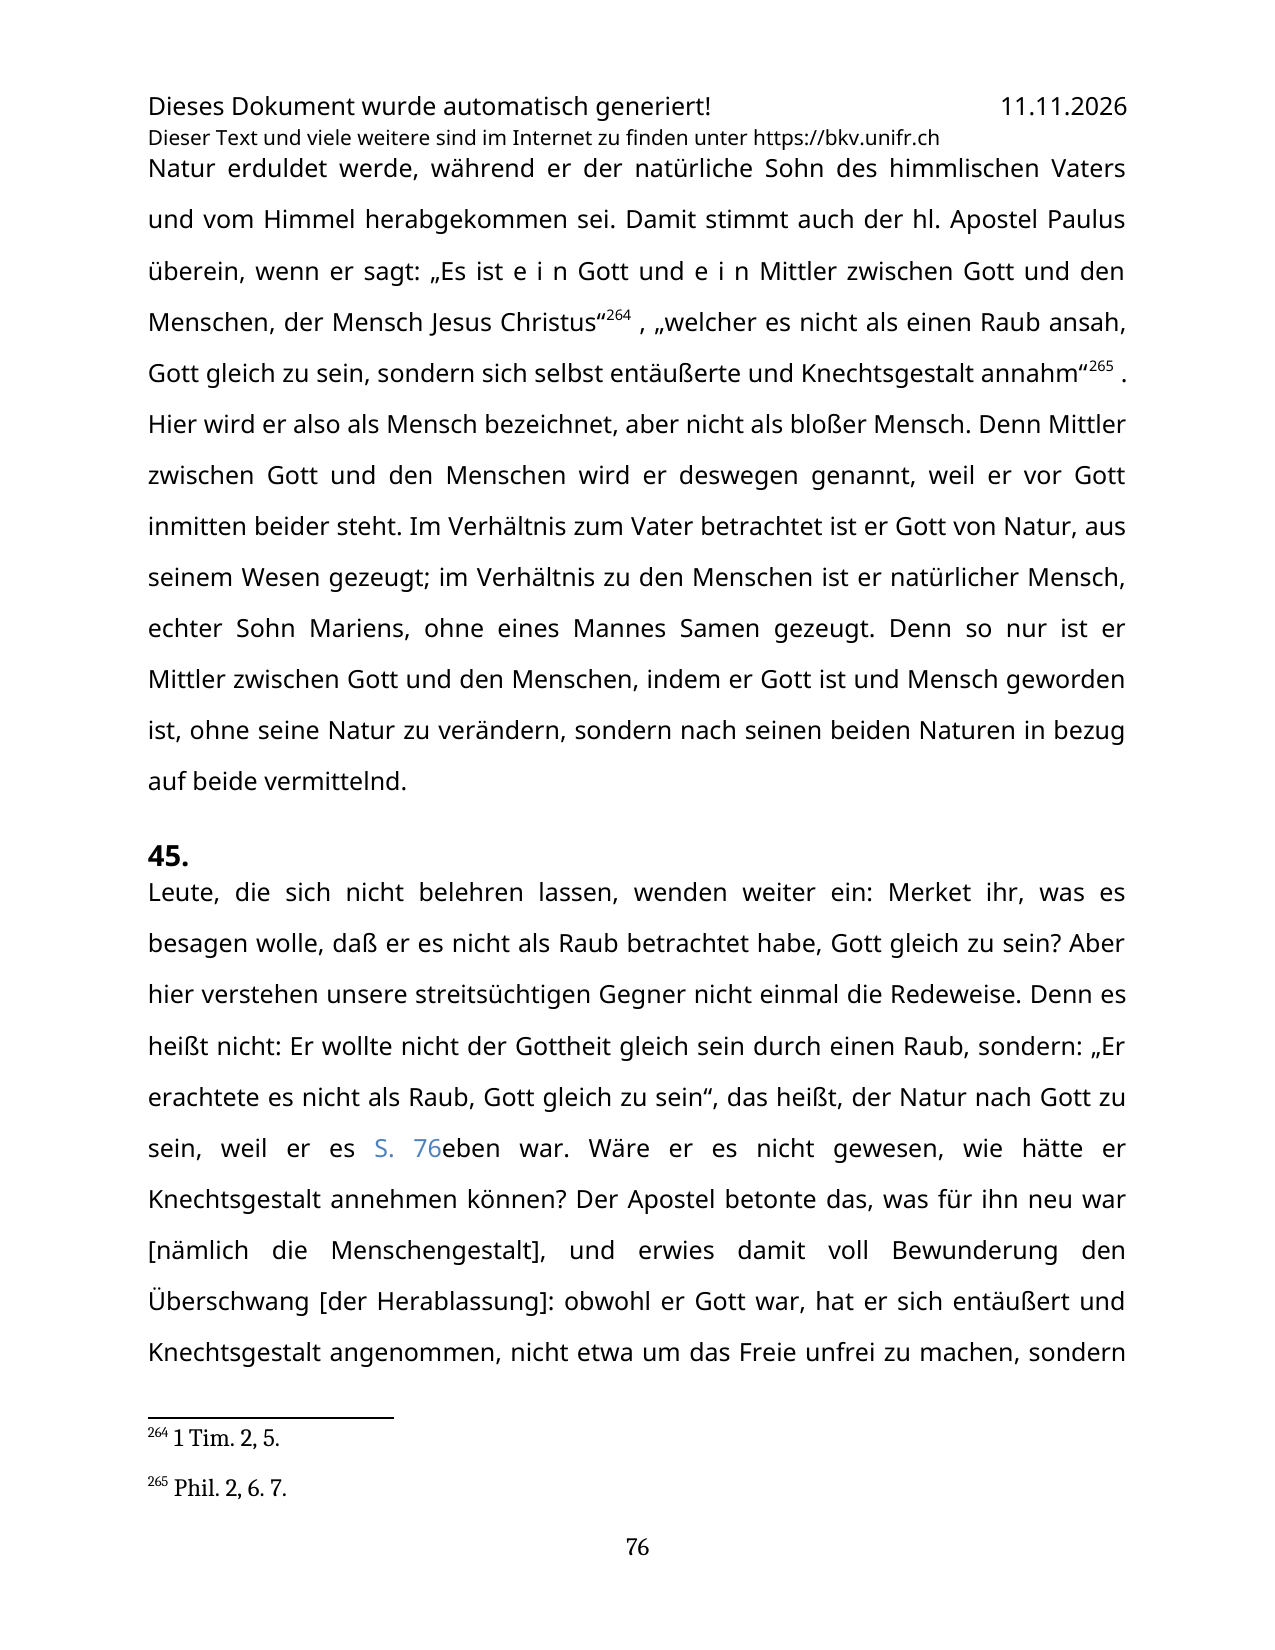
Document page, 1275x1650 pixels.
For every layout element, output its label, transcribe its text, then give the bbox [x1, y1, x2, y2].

subtitle 45. [148, 835, 1127, 875]
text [148, 151, 1127, 798]
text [148, 875, 1127, 1368]
